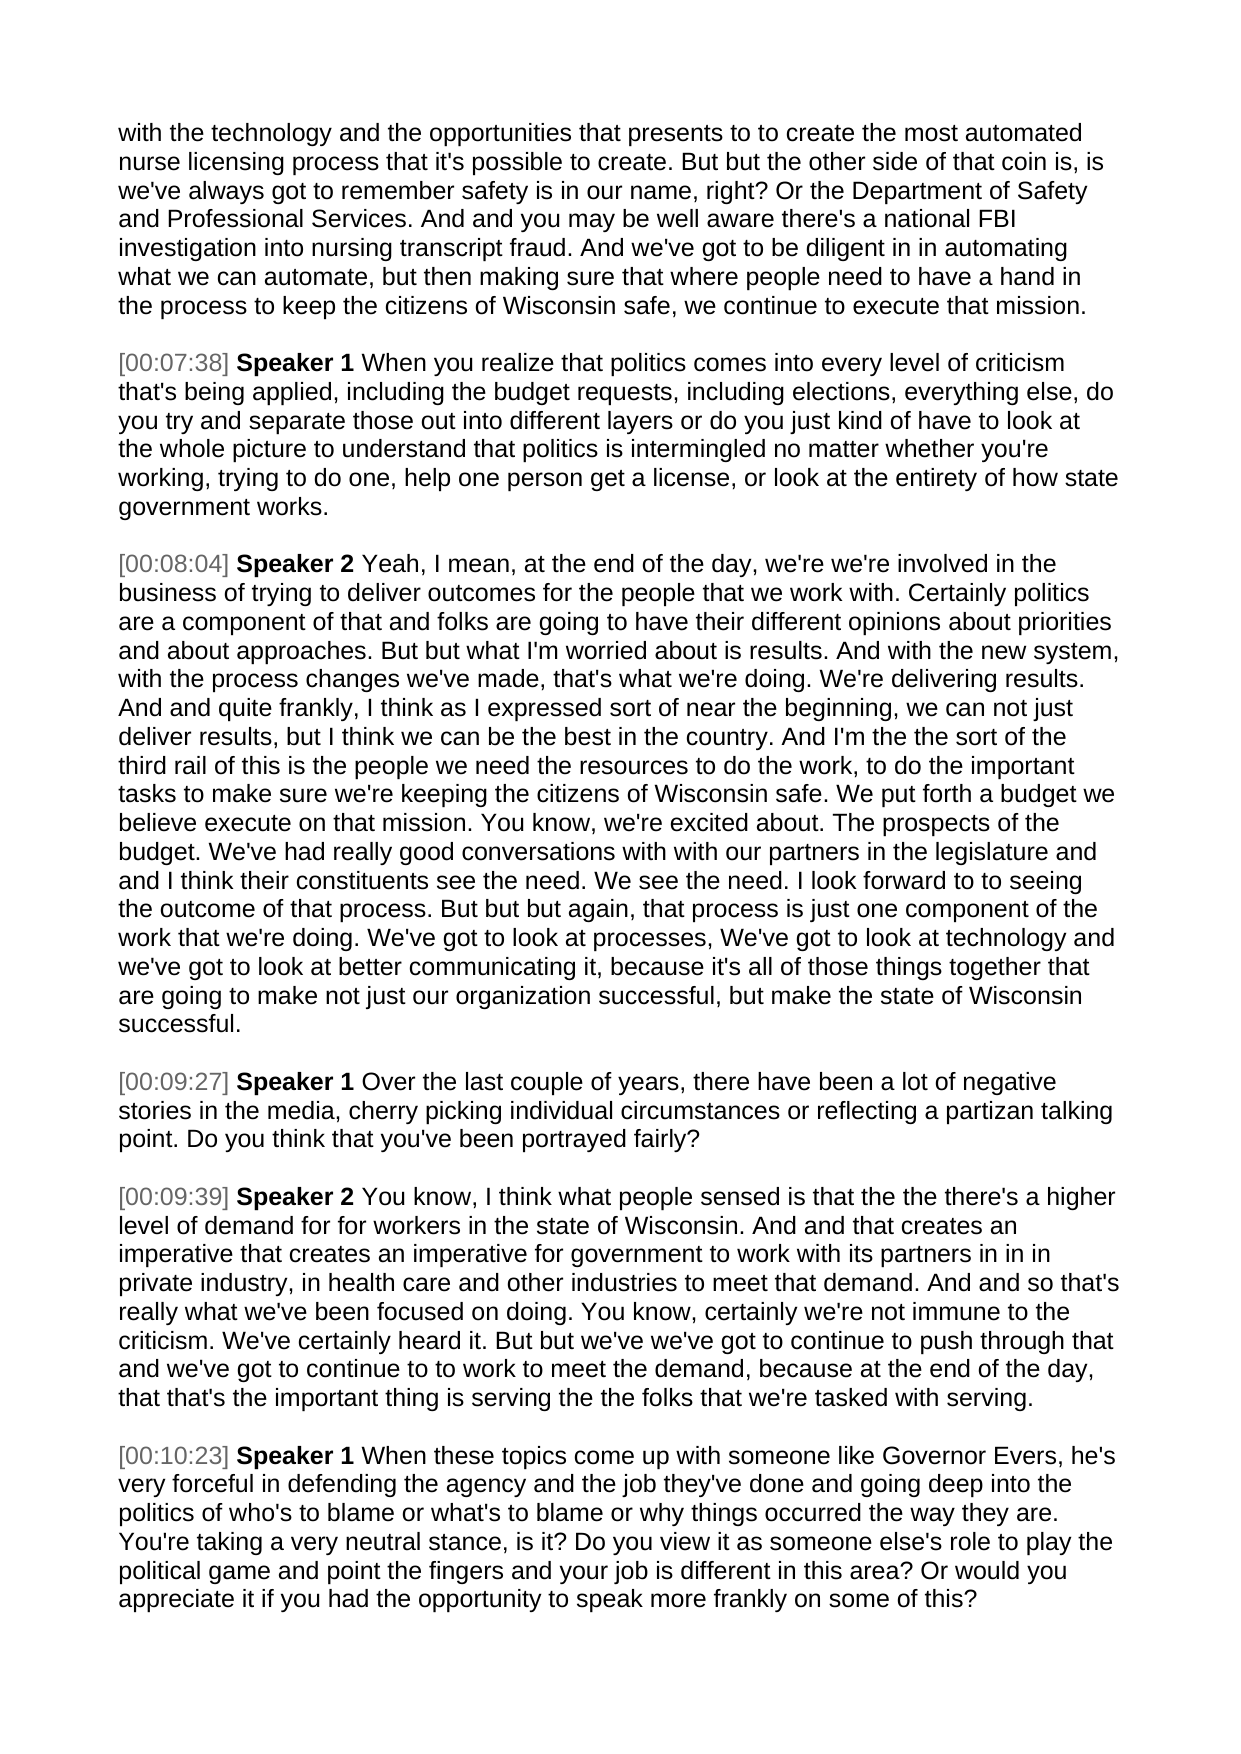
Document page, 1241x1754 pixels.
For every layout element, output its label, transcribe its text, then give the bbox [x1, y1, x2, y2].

text [00:10:23] Speaker 1 When these topics come up with someone like Governor Evers, he's very forceful in defending the agency and the job they've done and going deep into the politics of who's to blame or what's to blame or why things occurred the way they are. You're taking a very neutral stance, is it? Do you view it as someone else's role to play the political game and point the fingers and your job is different in this area? Or would you appreciate it if you had the opportunity to speak more frankly on some of this? [118, 1441, 1122, 1613]
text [118, 118, 1122, 319]
text [00:08:04] Speaker 2 Yeah, I mean, at the end of the day, we're we're involved in the business of trying to deliver outcomes for the people that we work with. Certainly politics are a component of that and folks are going to have their different opinions about priorities and about approaches. But but what I'm worried about is results. And with the new system, with the process changes we've made, that's what we're doing. We're delivering results. And and quite frankly, I think as I expressed sort of near the beginning, we can not just deliver results, but I think we can be the best in the country. And I'm the the sort of the third rail of this is the people we need the resources to do the work, to do the important tasks to make sure we're keeping the citizens of Wisconsin safe. We put forth a budget we believe execute on that mission. You know, we're excited about. The prospects of the budget. We've had really good conversations with with our partners in the legislature and and I think their constituents see the need. We see the need. I look forward to to seeing the outcome of that process. But but but again, that process is just one component of the work that we're doing. We've got to look at processes, We've got to look at technology and we've got to look at better communicating it, because it's all of those things together that are going to make not just our organization successful, but make the state of Wisconsin successful. [118, 549, 1122, 1038]
text [00:09:39] Speaker 2 You know, I think what people sensed is that the the there's a higher level of demand for for workers in the state of Wisconsin. And and that creates an imperative that creates an imperative for government to work with its partners in in in private industry, in health care and other industries to meet that demand. And and so that's really what we've been focused on doing. You know, certainly we're not immune to the criticism. We've certainly heard it. But but we've we've got to continue to push through that and we've got to continue to to work to meet the demand, because at the end of the day, that that's the important thing is serving the the folks that we're tasked with serving. [118, 1182, 1122, 1412]
text [00:09:27] Speaker 1 Over the last couple of years, there have been a lot of negative stories in the media, cherry picking individual circumstances or reflecting a partizan talking point. Do you think that you've been portrayed fairly? [118, 1067, 1122, 1153]
text [00:07:38] Speaker 1 When you realize that politics comes into every level of criticism that's being applied, including the budget requests, including elections, everything else, do you try and separate those out into different layers or do you just kind of have to look at the whole picture to understand that politics is intermingled no matter whether you're working, trying to do one, help one person get a license, or look at the entirety of how state government works. [118, 348, 1122, 521]
